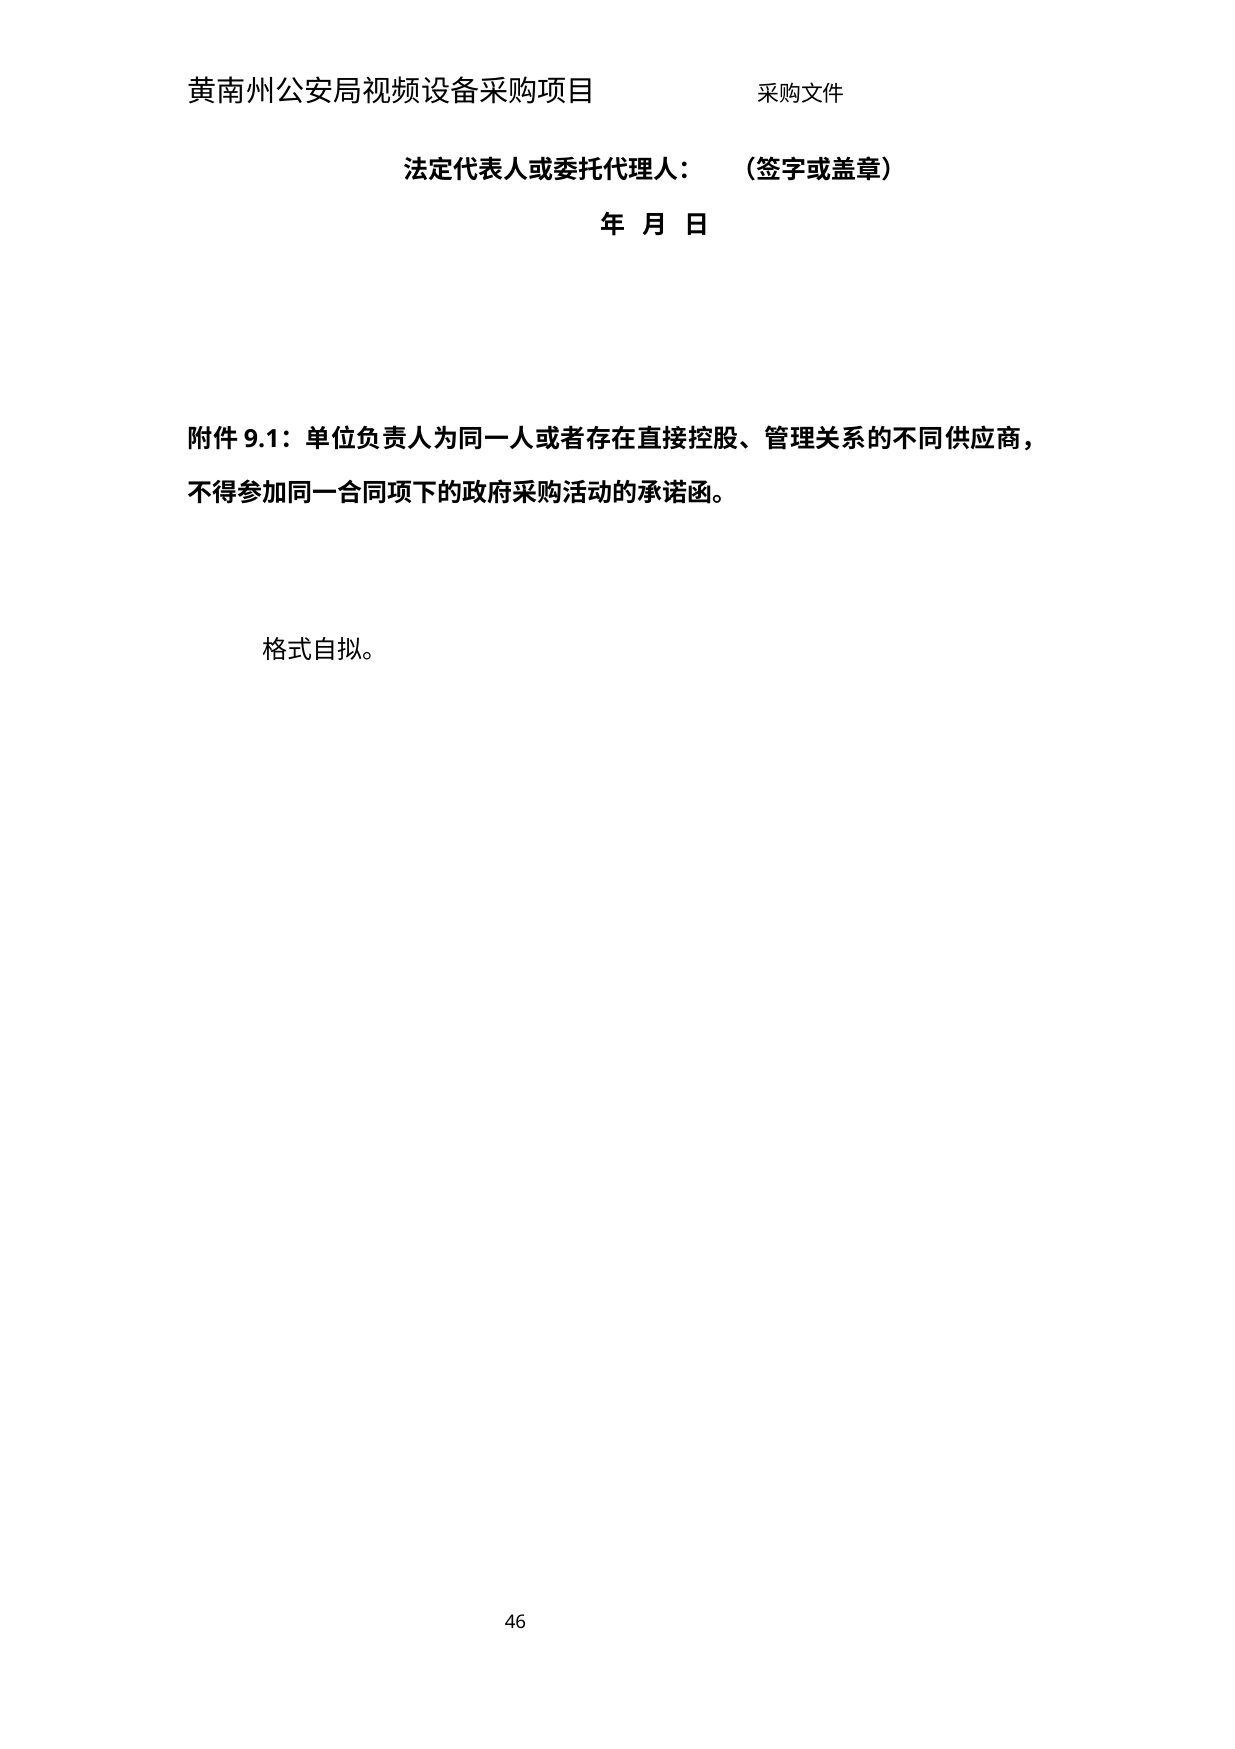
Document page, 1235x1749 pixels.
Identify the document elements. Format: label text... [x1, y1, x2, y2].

text 法定代表人或委托代理人： （签字或盖章） [187, 150, 1047, 186]
text 年 月 日 [187, 204, 1047, 241]
text 附件9.1：单位负责人为同一人或者存在直接控股、管理关系的不同供应商，不得参加同一合同项下的政府采购活动的承诺函。 [187, 418, 1047, 509]
text 格式自拟。 [187, 629, 1047, 666]
